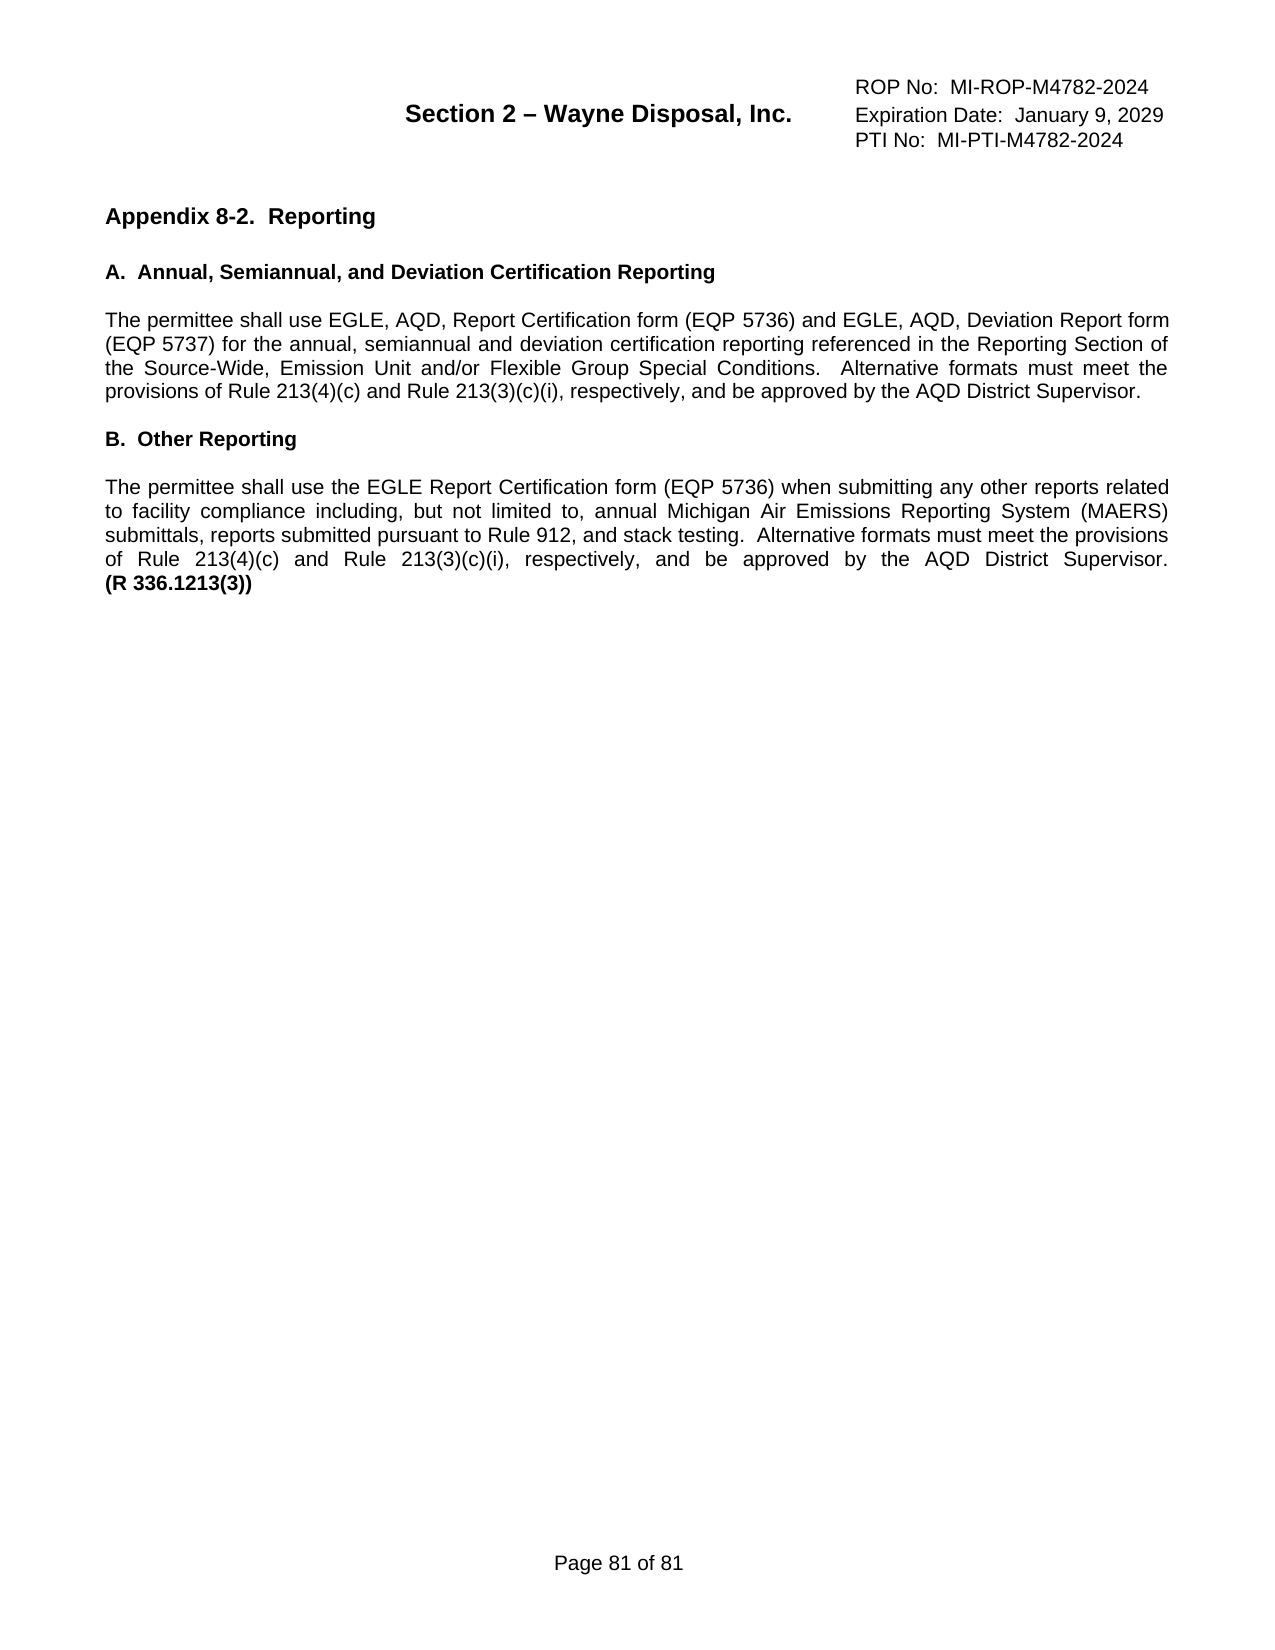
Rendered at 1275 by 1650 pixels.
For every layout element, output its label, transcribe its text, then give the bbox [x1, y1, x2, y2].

subtitle Appendix 8-2. Reporting [105, 203, 1170, 229]
text The permittee shall use the EGLE Report Certification form (EQP 5736) when submitting any other reports related to facility compliance including, but not limited to, annual Michigan Air Emissions Reporting System (MAERS) submittals, reports submitted pursuant to Rule 912, and stack testing. Alternative formats must meet the provisions of Rule 213(4)(c) and Rule 213(3)(c)(i), respectively, and be approved by the AQD District Supervisor. (R 336.1213(3)) [105, 475, 1170, 595]
text A. Annual, Semiannual, and Deviation Certification Reporting [105, 259, 1170, 283]
text The permittee shall use EGLE, AQD, Report Certification form (EQP 5736) and EGLE, AQD, Deviation Report form (EQP 5737) for the annual, semiannual and deviation certification reporting referenced in the Reporting Section of the Source-Wide, Emission Unit and/or Flexible Group Special Conditions. Alternative formats must meet the provisions of Rule 213(4)(c) and Rule 213(3)(c)(i), respectively, and be approved by the AQD District Supervisor. [105, 307, 1170, 403]
text B. Other Reporting [105, 427, 1170, 451]
